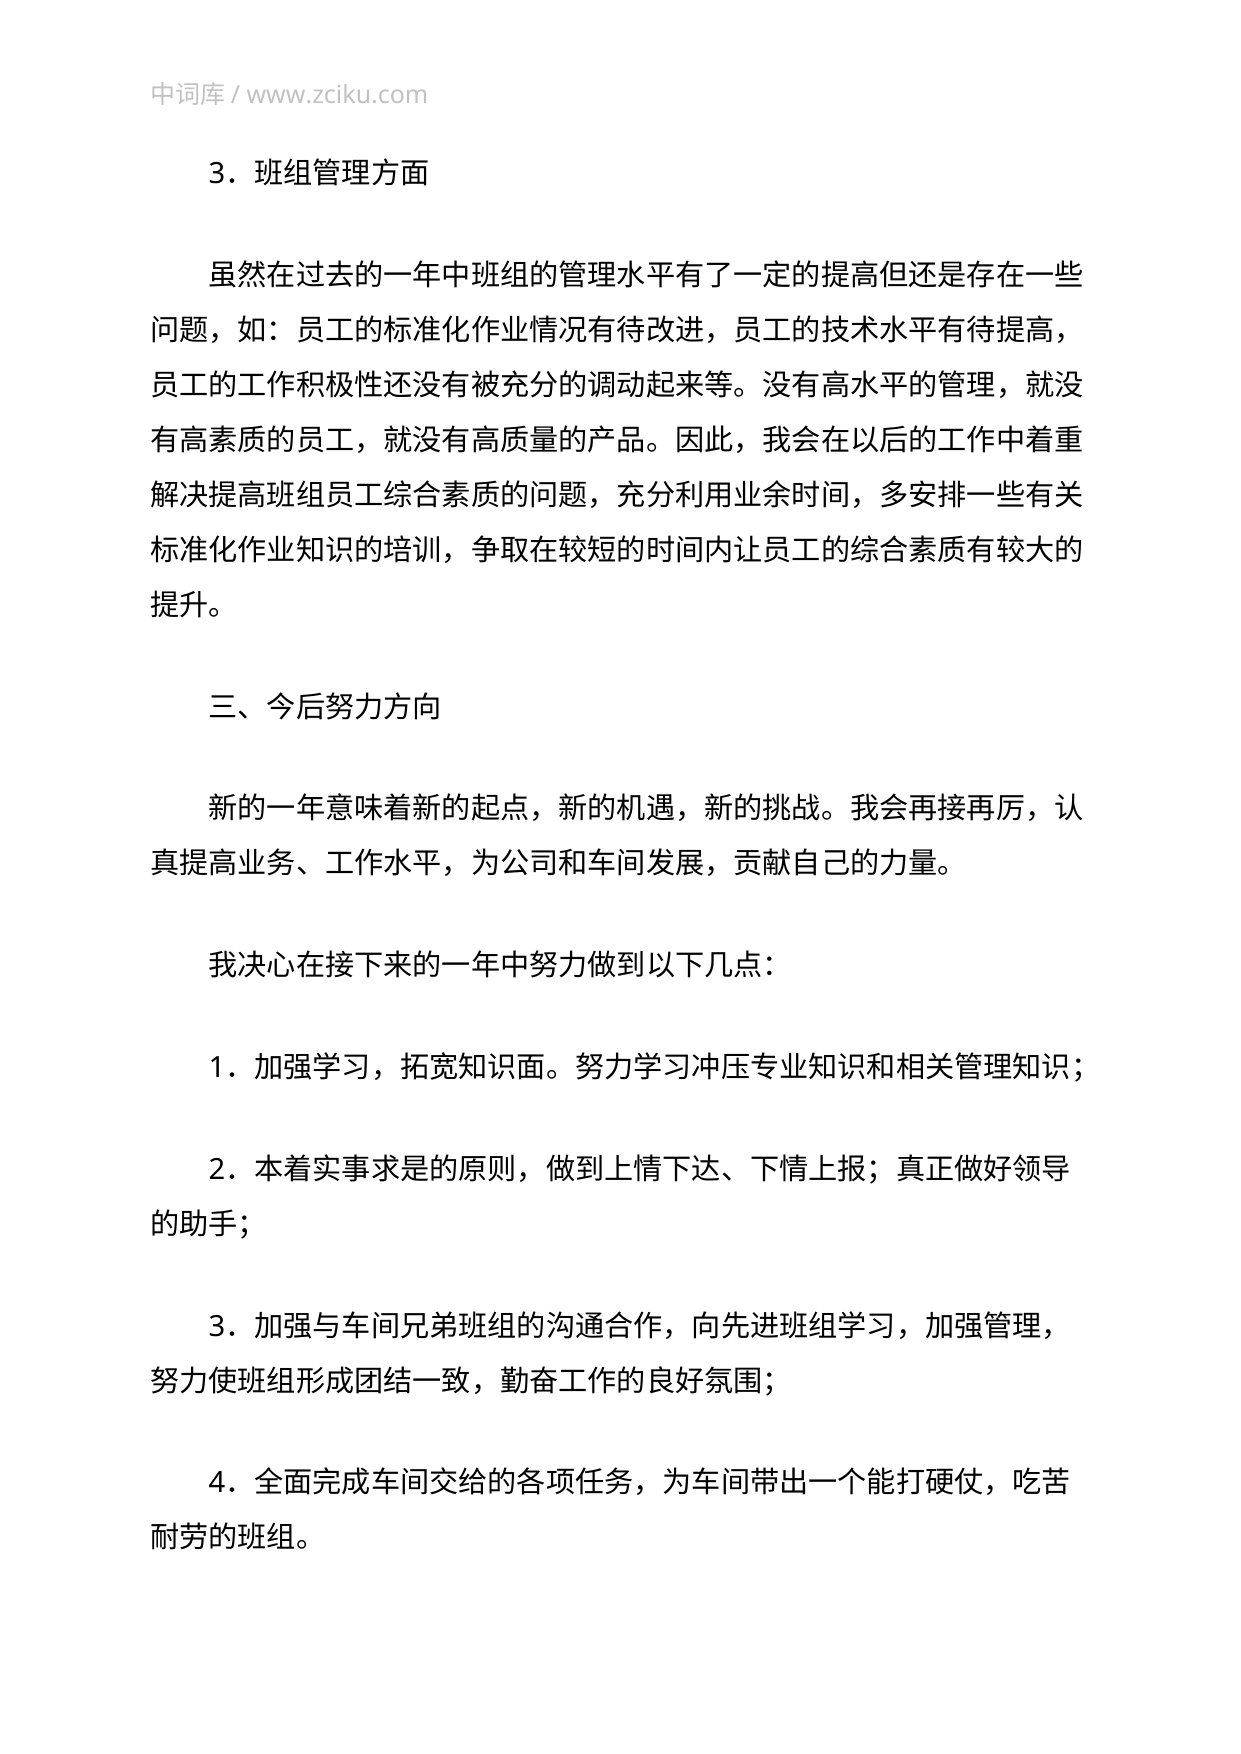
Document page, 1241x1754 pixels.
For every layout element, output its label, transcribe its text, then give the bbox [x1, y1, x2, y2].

text 三、今后努力方向 [150, 683, 1090, 725]
text 1．加强学习，拓宽知识面。努力学习冲压专业知识和相关管理知识； [150, 1043, 1090, 1086]
text 4．全面完成车间交给的各项任务，为车间带出一个能打硬仗，吃苦耐劳的班组。 [150, 1459, 1090, 1556]
text 2．本着实事求是的原则，做到上情下达、下情上报；真正做好领导的助手； [150, 1145, 1090, 1243]
text 新的一年意味着新的起点，新的机遇，新的挑战。我会再接再厉，认真提高业务、工作水平，为公司和车间发展，贡献自己的力量。 [150, 785, 1090, 882]
text 虽然在过去的一年中班组的管理水平有了一定的提高但还是存在一些问题，如：员工的标准化作业情况有待改进，员工的技术水平有待提高，员工的工作积极性还没有被充分的调动起来等。没有高水平的管理，就没有高素质的员工，就没有高质量的产品。因此，我会在以后的工作中着重解决提高班组员工综合素质的问题，充分利用业余时间，多安排一些有关标准化作业知识的培训，争取在较短的时间内让员工的综合素质有较大的提升。 [150, 252, 1090, 624]
text 3．加强与车间兄弟班组的沟通合作，向先进班组学习，加强管理，努力使班组形成团结一致，勤奋工作的良好氛围； [150, 1302, 1090, 1399]
text 3．班组管理方面 [150, 150, 1090, 192]
text 我决心在接下来的一年中努力做到以下几点： [150, 942, 1090, 984]
